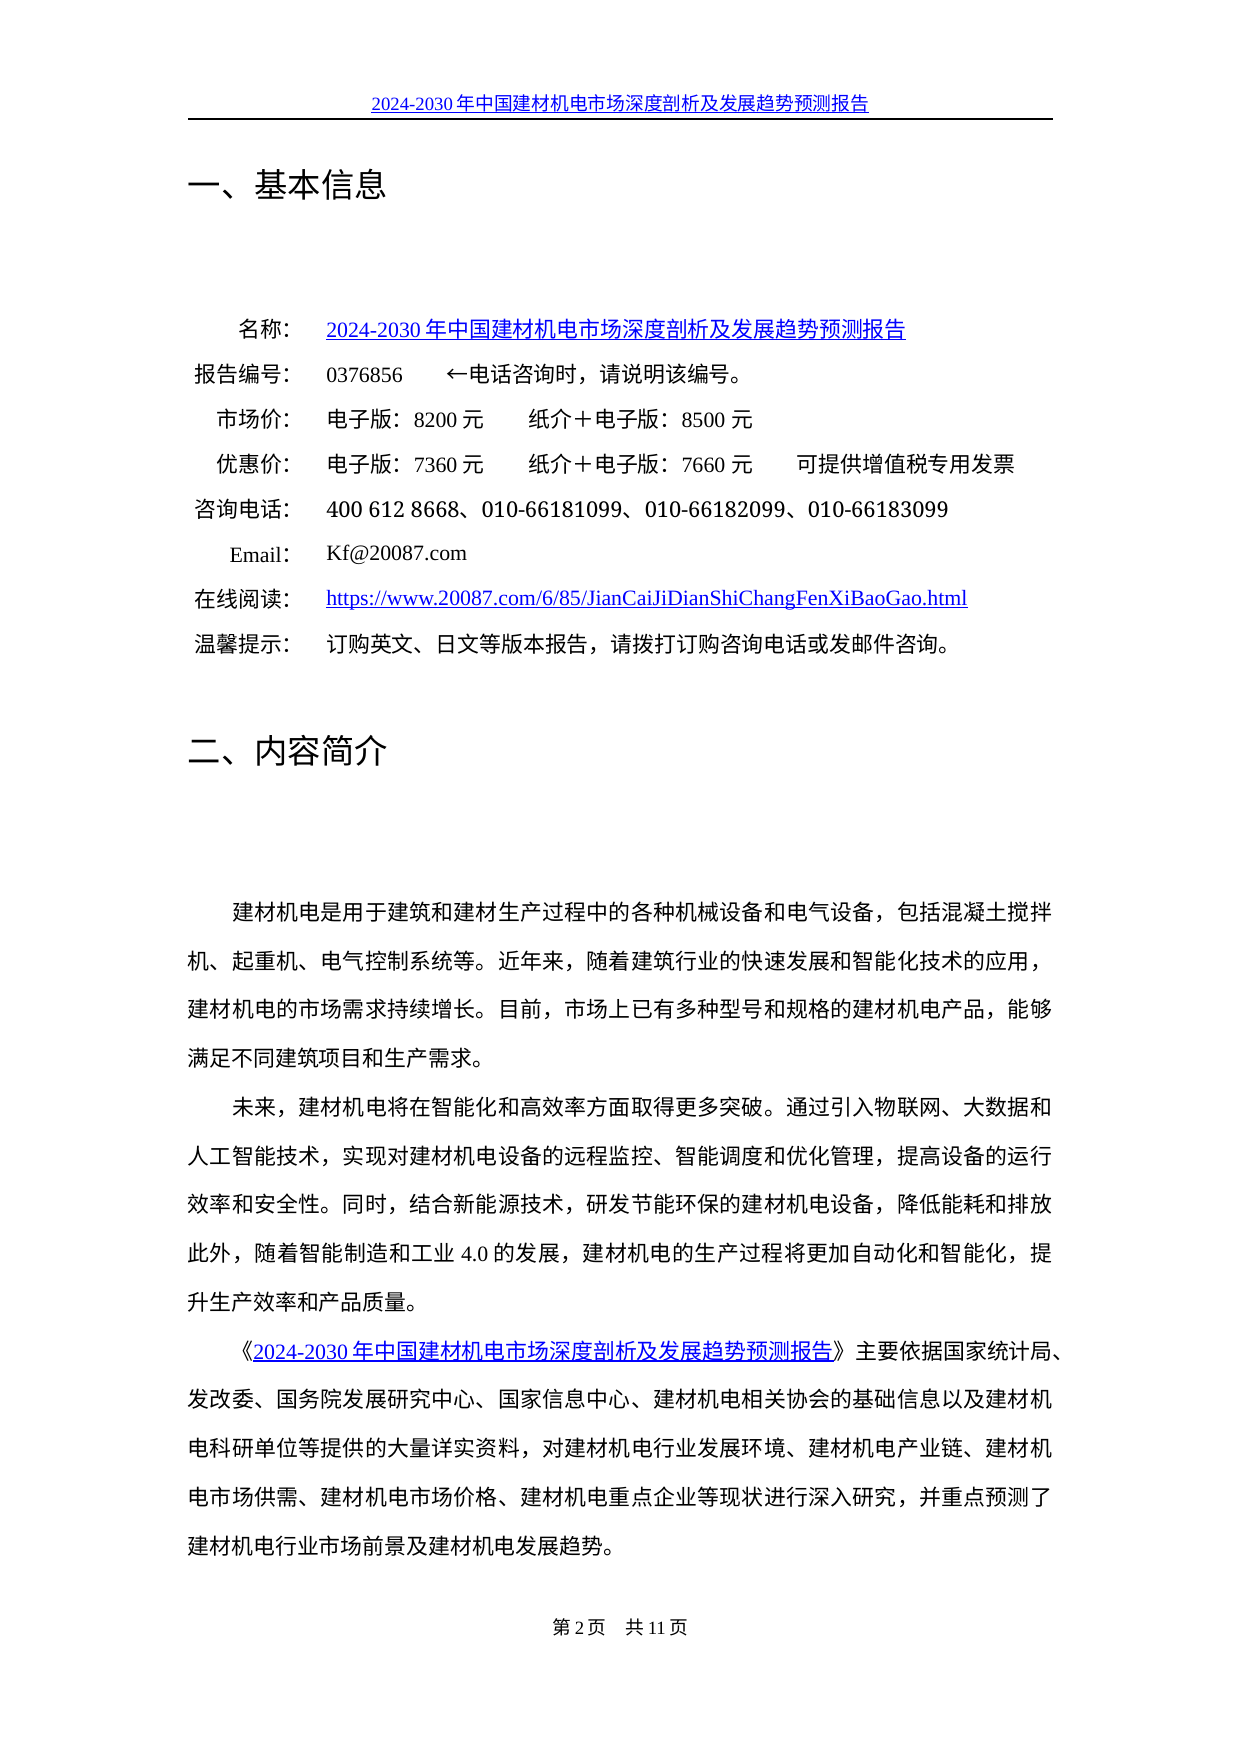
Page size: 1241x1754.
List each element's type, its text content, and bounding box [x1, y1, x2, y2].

table_cell 市场价： [167, 402, 315, 447]
table_cell 咨询电话： [167, 492, 315, 537]
table_header 2024-2030年中国建材机电市场深度剖析及发展趋势预测报告 [315, 312, 1073, 357]
table_header 名称： [167, 312, 315, 357]
title 一、基本信息 [187, 150, 1053, 215]
table_cell Kf@20087.com [315, 537, 1073, 582]
table_cell [315, 582, 1073, 627]
table_cell 温馨提示： [167, 627, 315, 672]
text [187, 894, 1053, 1561]
table_cell 在线阅读： [167, 582, 315, 627]
table_cell 报告编号： [167, 357, 315, 402]
table_cell 400 612 8668、010-66181099、010-66182099、010-66183099 [315, 492, 1073, 537]
table_cell 0376856 ←电话咨询时，请说明该编号。 [315, 357, 1073, 402]
table_cell 订购英文、日文等版本报告，请拨打订购咨询电话或发邮件咨询。 [315, 627, 1073, 672]
table_cell Email： [167, 537, 315, 582]
table_cell 优惠价： [167, 447, 315, 492]
table_cell 电子版：8200 元 纸介＋电子版：8500 元 [315, 402, 1073, 447]
title 二、内容简介 [187, 717, 1053, 782]
table_cell 电子版：7360 元 纸介＋电子版：7660 元 可提供增值税专用发票 [315, 447, 1073, 492]
